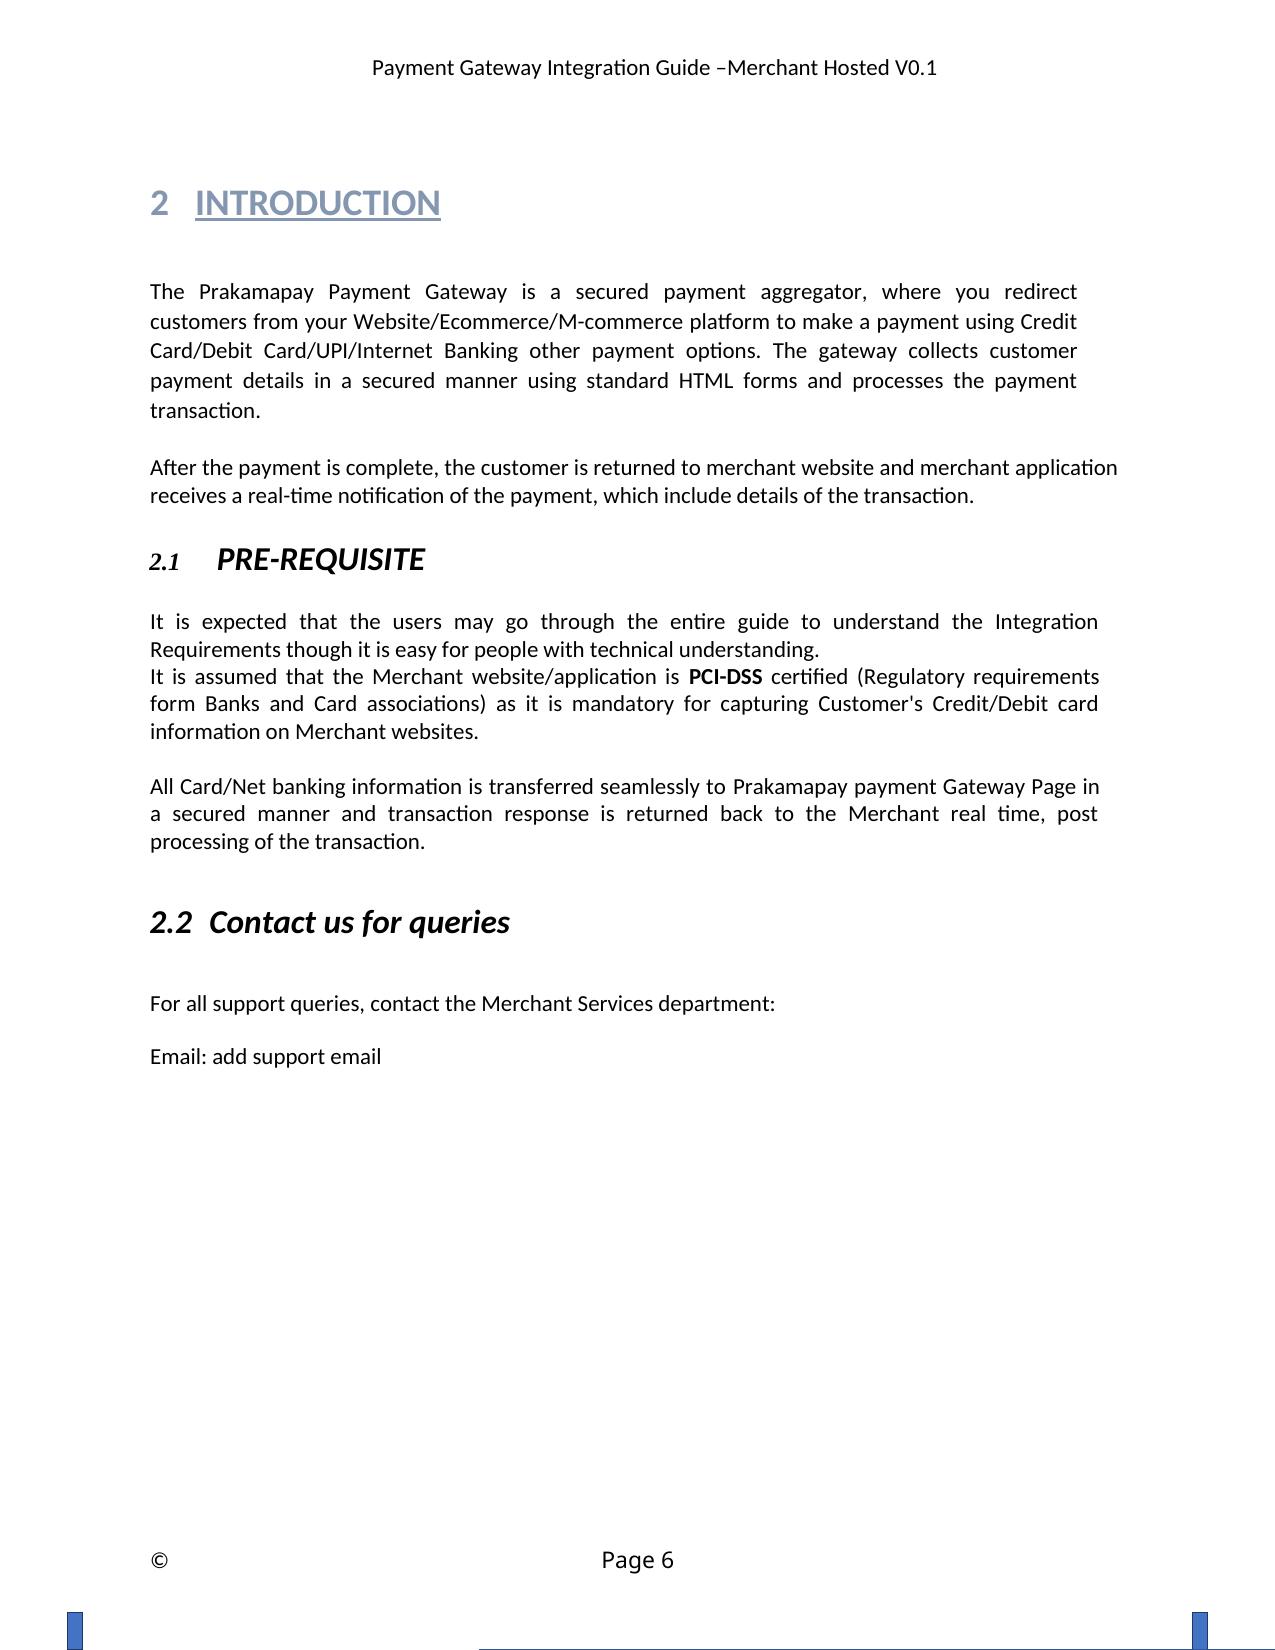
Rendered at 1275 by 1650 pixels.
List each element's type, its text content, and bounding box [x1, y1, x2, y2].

subtitle INTRODUCTION [150, 179, 1125, 225]
subtitle PRE-REQUISITE [149, 538, 1139, 579]
text Email: add support email [150, 1042, 1125, 1070]
subtitle Contact us for queries [149, 902, 1139, 942]
text The Prakamapay Payment Gateway is a secured payment aggregator, where you redirect customers from your Website/Ecommerce/M-commerce platform to make a payment using Credit Card/Debit Card/UPI/Internet Banking other payment options. The gateway collects customer payment details in a secured manner using standard HTML forms and processes the payment transaction. [150, 277, 1079, 424]
text For all support queries, contact the Merchant Services department: [150, 989, 1125, 1017]
text It is assumed that the Merchant website/application is PCI-DSS certified (Regulatory requirements form Banks and Card associations) as it is mandatory for capturing Customer's Credit/Debit card information on Merchant websites. [150, 663, 1100, 745]
text All Card/Net banking information is transferred seamlessly to Prakamapay payment Gateway Page in a secured manner and transaction response is returned back to the Merchant real time, post processing of the transaction. [150, 772, 1100, 855]
text After the payment is complete, the customer is returned to merchant website and merchant application receives a real-time notification of the payment, which include details of the transaction. [150, 454, 1121, 509]
text It is expected that the users may go through the entire guide to understand the Integration Requirements though it is easy for people with technical understanding. [150, 608, 1100, 663]
